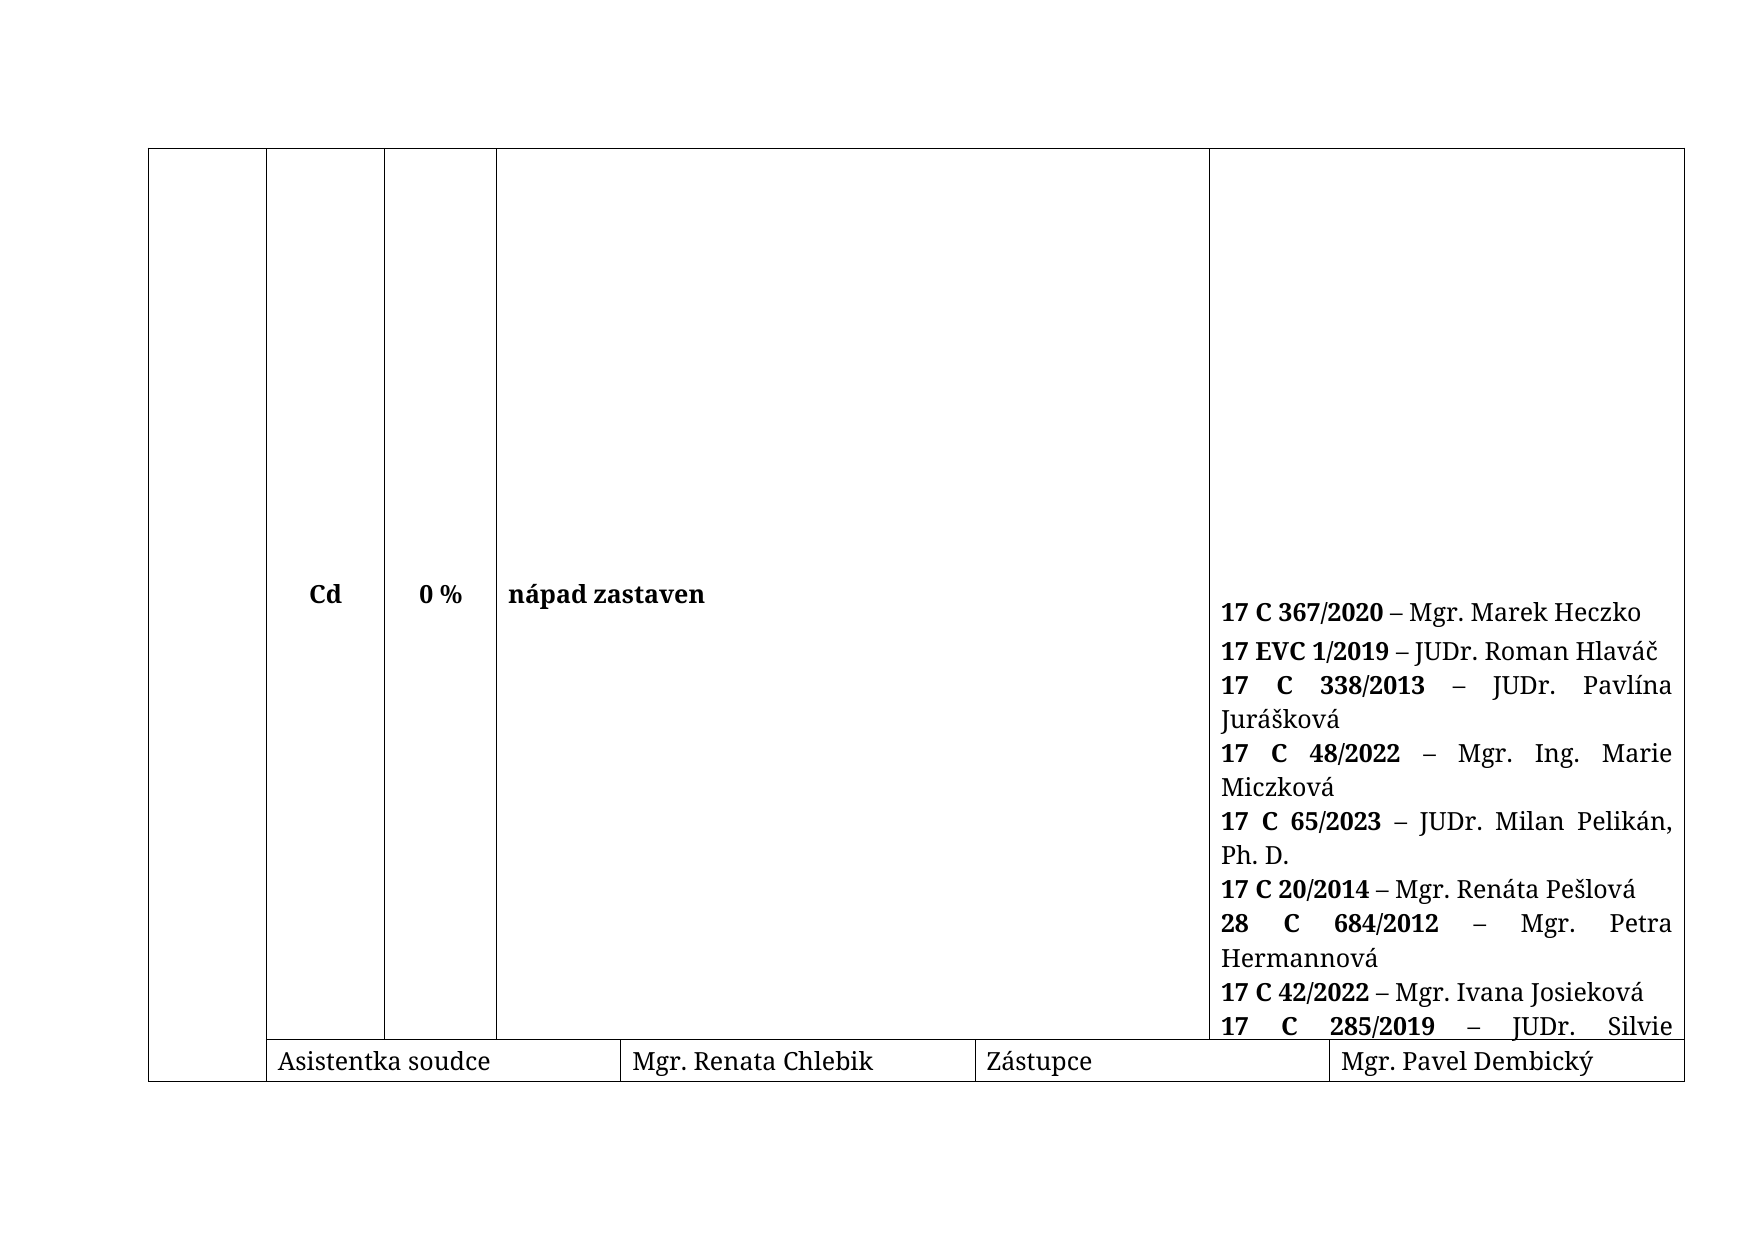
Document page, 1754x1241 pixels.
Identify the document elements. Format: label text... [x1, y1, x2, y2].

table_cell Mgr. Renata Chlebik [621, 1040, 975, 1081]
table_cell Asistentka soudce [267, 1040, 620, 1081]
table_cell Zástupce [976, 1040, 1329, 1081]
table_cell nápad zastaven [497, 149, 1209, 1039]
table_cell Cd [267, 149, 384, 1039]
table_cell 0 % [385, 149, 496, 1039]
table_cell Mgr. Pavel Dembický [1330, 1040, 1684, 1081]
